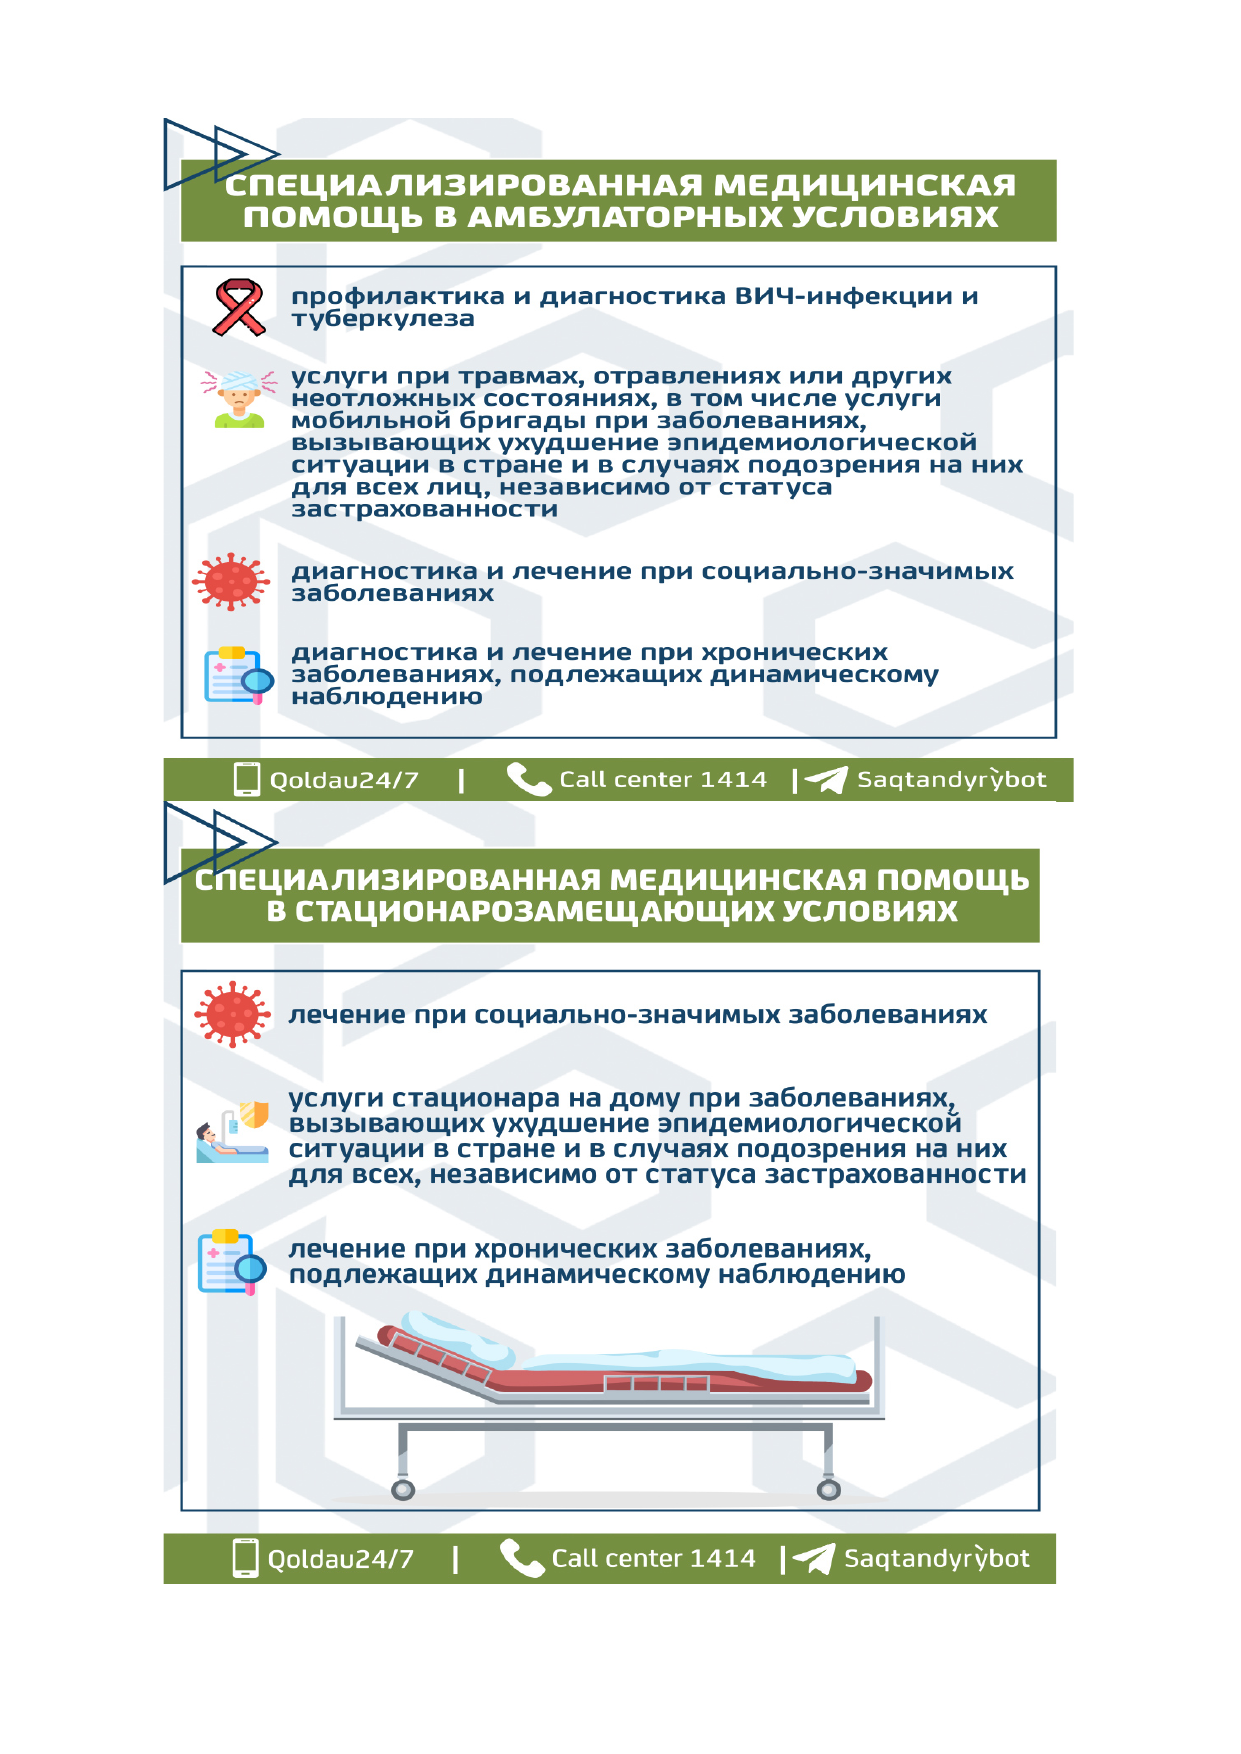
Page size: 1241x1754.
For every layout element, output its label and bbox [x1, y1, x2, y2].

list [126, 118, 1152, 1590]
picture [163, 118, 1074, 1584]
